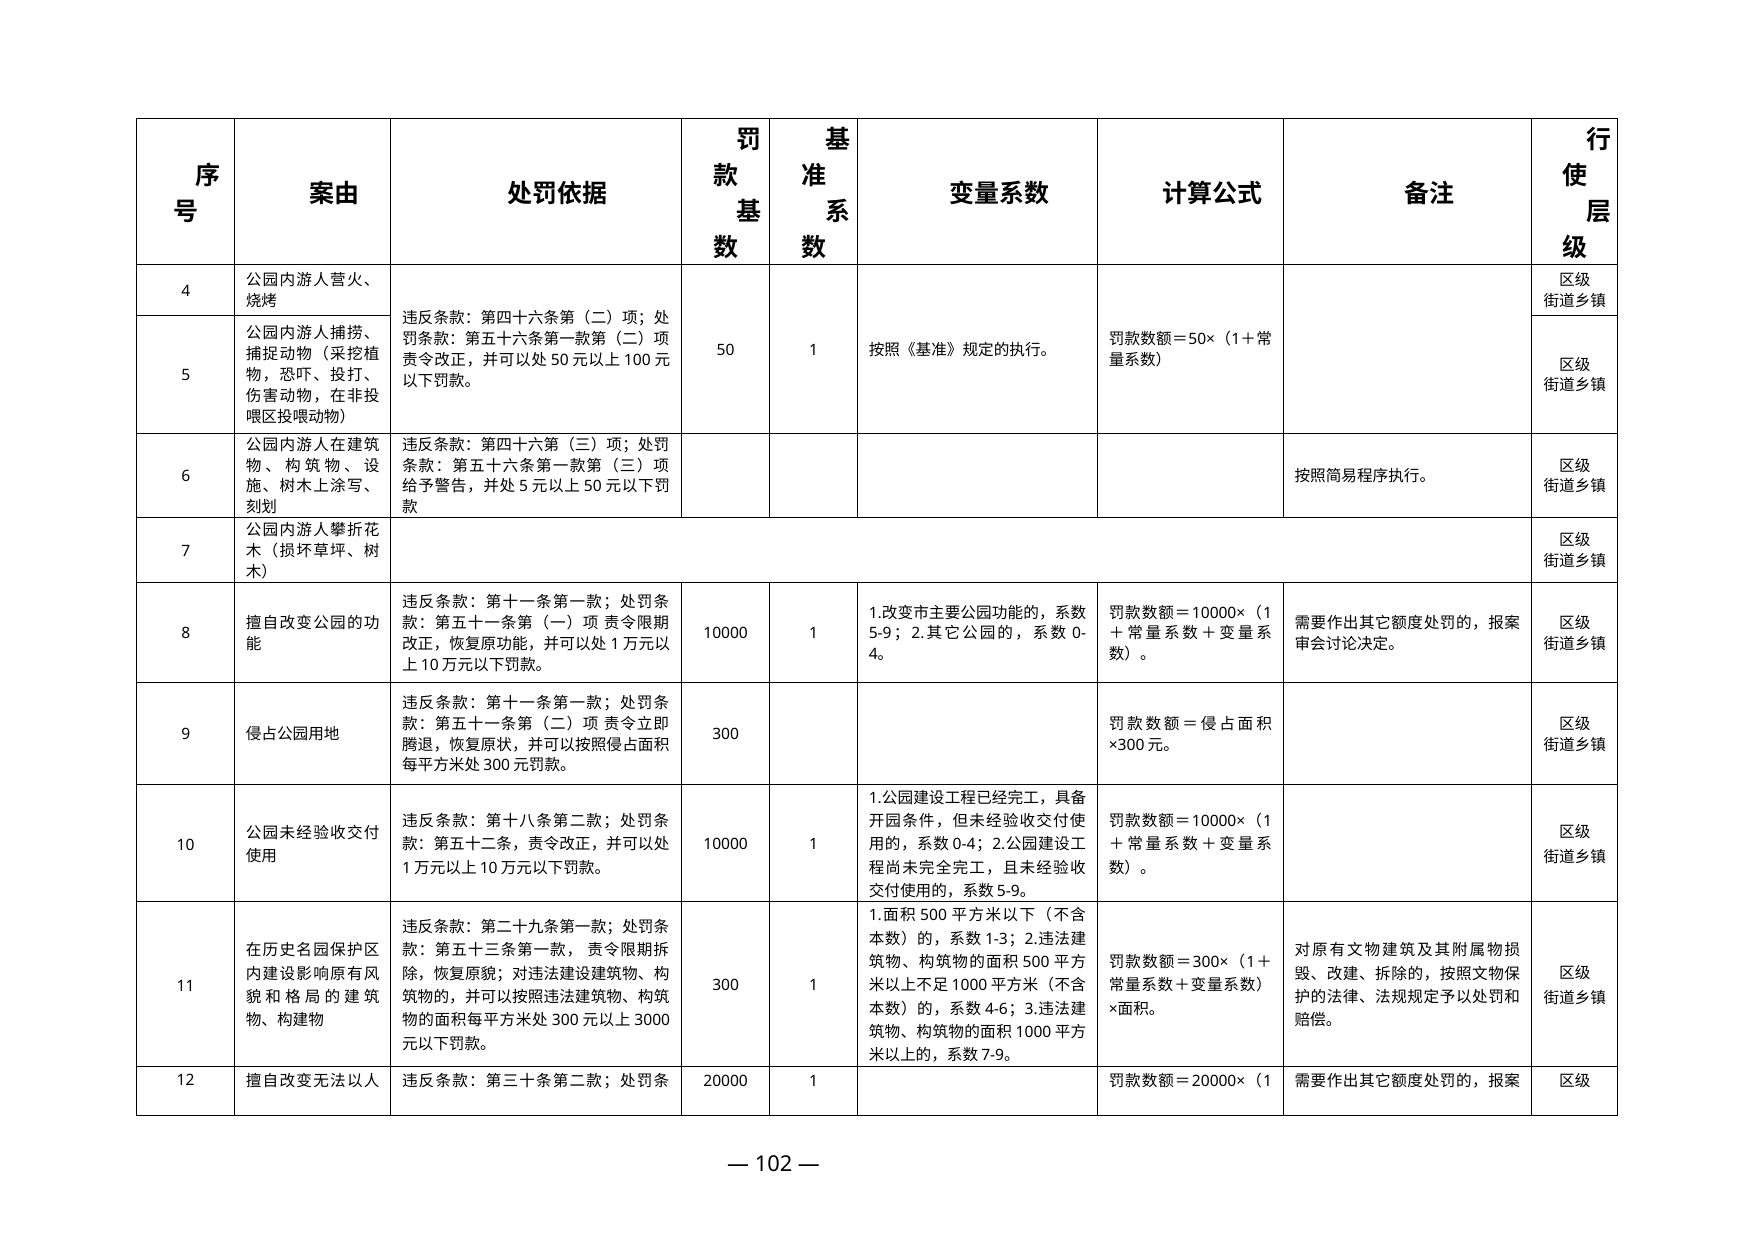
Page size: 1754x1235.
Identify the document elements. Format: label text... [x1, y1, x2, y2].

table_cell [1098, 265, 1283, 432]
table_header 案由 [235, 119, 390, 264]
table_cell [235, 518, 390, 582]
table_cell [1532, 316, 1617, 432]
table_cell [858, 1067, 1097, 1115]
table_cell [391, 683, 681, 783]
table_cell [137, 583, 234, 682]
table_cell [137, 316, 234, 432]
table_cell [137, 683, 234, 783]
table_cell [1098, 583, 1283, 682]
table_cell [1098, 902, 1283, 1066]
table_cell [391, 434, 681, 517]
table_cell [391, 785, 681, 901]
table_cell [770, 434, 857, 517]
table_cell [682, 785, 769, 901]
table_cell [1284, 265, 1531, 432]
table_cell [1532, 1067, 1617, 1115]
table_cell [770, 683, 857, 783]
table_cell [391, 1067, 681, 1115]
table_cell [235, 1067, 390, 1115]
table_header 备注 [1284, 119, 1531, 264]
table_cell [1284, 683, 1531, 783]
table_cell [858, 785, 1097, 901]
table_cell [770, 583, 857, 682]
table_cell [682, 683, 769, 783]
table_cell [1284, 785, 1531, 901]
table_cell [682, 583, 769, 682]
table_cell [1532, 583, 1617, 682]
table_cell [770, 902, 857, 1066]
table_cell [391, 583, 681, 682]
table_header 计算公式 [1098, 119, 1283, 264]
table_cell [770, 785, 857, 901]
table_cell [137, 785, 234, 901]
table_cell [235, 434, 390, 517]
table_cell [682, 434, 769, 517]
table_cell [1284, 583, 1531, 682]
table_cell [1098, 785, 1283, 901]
table_header 处罚依据 [391, 119, 681, 264]
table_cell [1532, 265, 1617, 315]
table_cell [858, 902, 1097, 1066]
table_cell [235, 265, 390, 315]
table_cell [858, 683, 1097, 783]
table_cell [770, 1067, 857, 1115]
table_header 序号 [137, 119, 234, 264]
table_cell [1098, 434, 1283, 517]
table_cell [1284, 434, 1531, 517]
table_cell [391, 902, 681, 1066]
table_header 变量系数 [858, 119, 1097, 264]
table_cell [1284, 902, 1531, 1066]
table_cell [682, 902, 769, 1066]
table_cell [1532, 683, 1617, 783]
table_header 罚款 基数 [682, 119, 769, 264]
table_header 行使 层级 [1532, 119, 1617, 264]
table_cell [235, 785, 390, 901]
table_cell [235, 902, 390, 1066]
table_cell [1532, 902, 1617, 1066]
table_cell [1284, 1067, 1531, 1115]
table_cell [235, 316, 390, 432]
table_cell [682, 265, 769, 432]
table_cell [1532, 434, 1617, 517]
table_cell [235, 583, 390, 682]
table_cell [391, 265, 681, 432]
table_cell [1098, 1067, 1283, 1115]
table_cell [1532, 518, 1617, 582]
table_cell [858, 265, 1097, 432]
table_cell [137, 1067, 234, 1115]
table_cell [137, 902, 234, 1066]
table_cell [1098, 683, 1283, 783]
table_header 基准 系数 [770, 119, 857, 264]
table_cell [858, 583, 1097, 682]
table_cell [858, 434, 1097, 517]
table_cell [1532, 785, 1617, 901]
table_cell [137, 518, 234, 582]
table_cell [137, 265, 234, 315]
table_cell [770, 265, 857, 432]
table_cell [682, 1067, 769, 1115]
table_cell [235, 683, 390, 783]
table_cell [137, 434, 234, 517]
